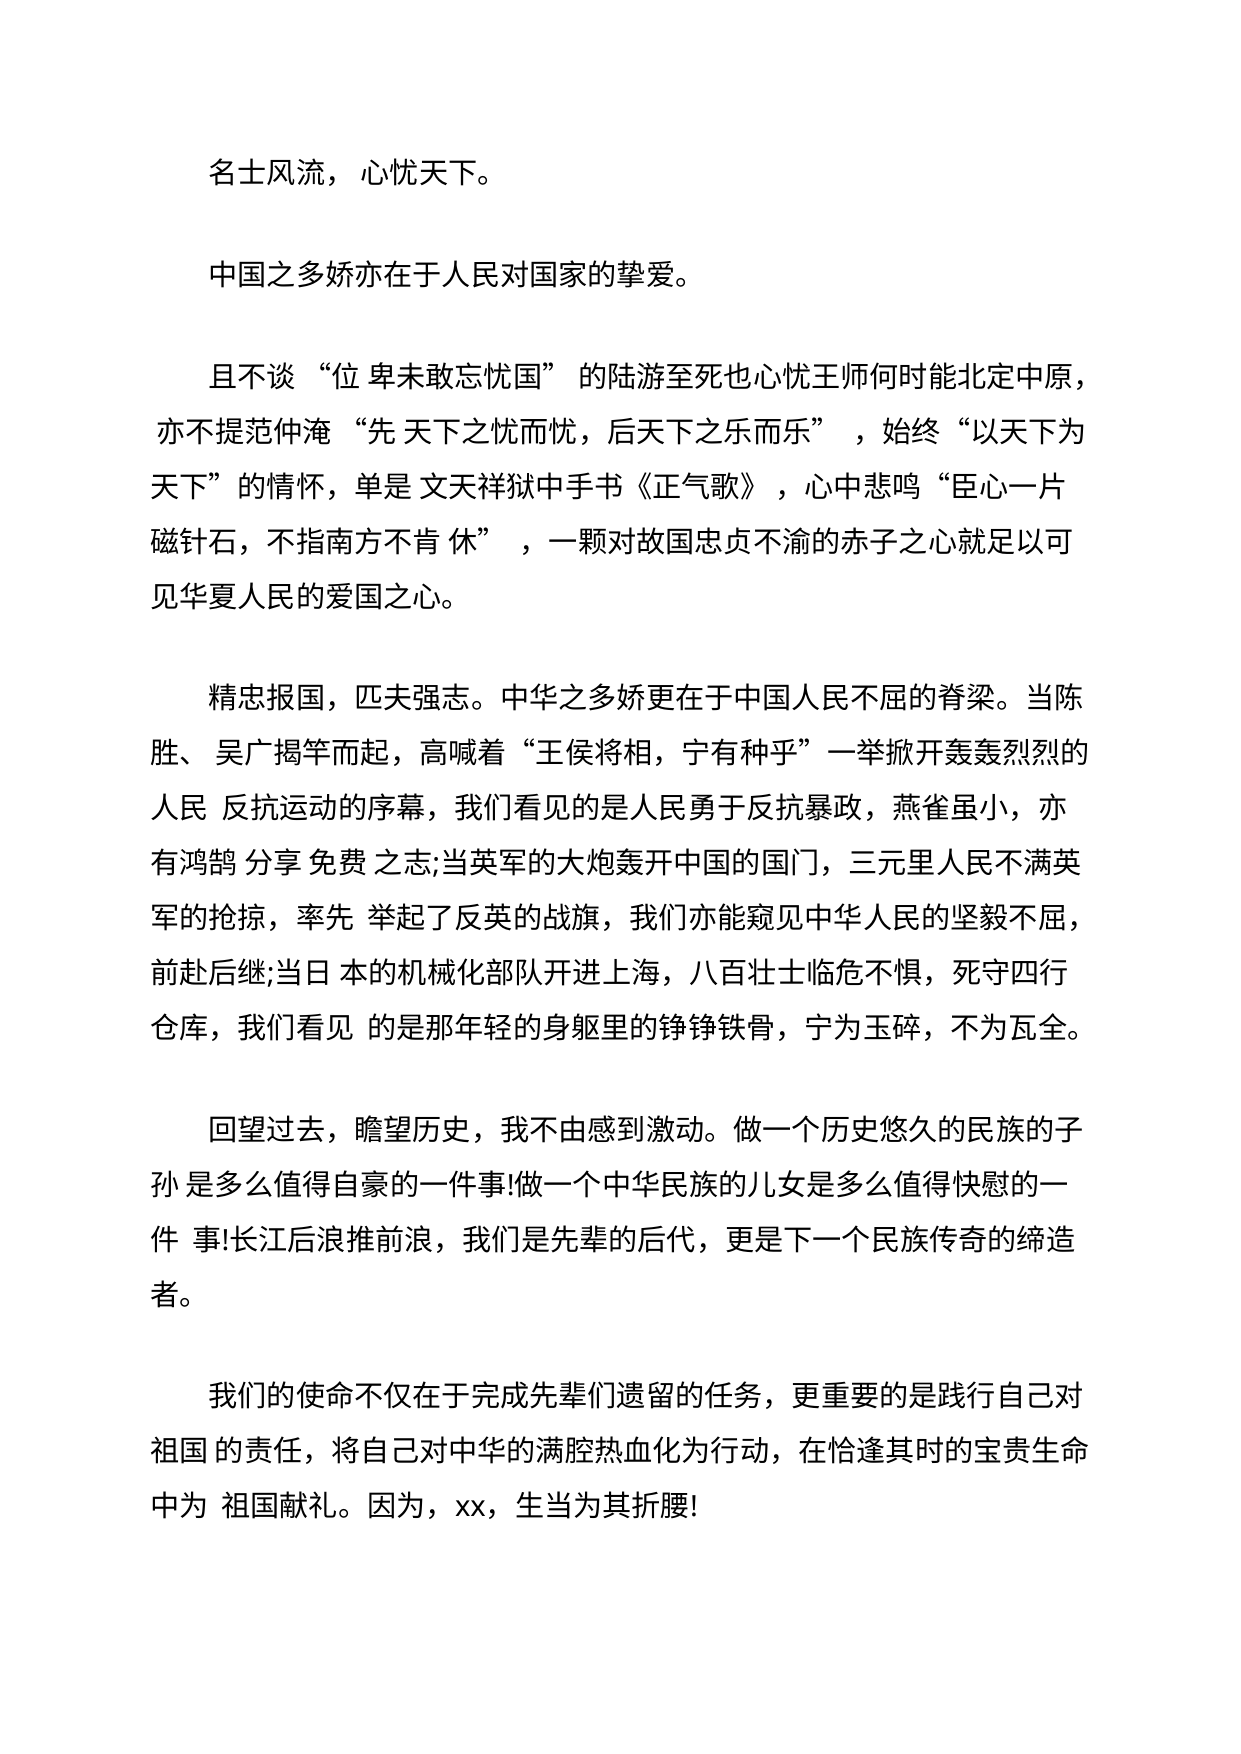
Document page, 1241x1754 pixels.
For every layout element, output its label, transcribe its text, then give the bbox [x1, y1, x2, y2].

text 我们的使命不仅在于完成先辈们遗留的任务，更重要的是践行自己对祖国 的责任，将自己对中华的满腔热血化为行动，在恰逢其时的宝贵生命中为 祖国献礼。因为，xx，生当为其折腰! [150, 1373, 1090, 1525]
text 且不谈 “位 卑未敢忘忧国” 的陆游至死也心忧王师何时能北定中原， 亦不提范仲淹 “先 天下之忧而忧，后天下之乐而乐” ，始终“以天下为天下”的情怀，单是 文天祥狱中手书《正气歌》 ，心中悲鸣“臣心一片磁针石，不指南方不肯 休” ，一颗对故国忠贞不渝的赤子之心就足以可见华夏人民的爱国之心。 [150, 353, 1090, 615]
text 名士风流， 心忧天下。 [150, 150, 1090, 192]
text 精忠报国，匹夫强志。中华之多娇更在于中国人民不屈的脊梁。当陈胜、 吴广揭竿而起，高喊着“王侯将相，宁有种乎”一举掀开轰轰烈烈的人民 反抗运动的序幕，我们看见的是人民勇于反抗暴政，燕雀虽小，亦有鸿鹄 分享 免费 之志;当英军的大炮轰开中国的国门，三元里人民不满英军的抢掠，率先 举起了反英的战旗，我们亦能窥见中华人民的坚毅不屈，前赴后继;当日 本的机械化部队开进上海，八百壮士临危不惧，死守四行仓库，我们看见 的是那年轻的身躯里的铮铮铁骨，宁为玉碎，不为瓦全。 [150, 675, 1090, 1047]
text 中国之多娇亦在于人民对国家的挚爱。 [150, 252, 1090, 294]
text 回望过去，瞻望历史，我不由感到激动。做一个历史悠久的民族的子孙 是多么值得自豪的一件事!做一个中华民族的儿女是多么值得快慰的一件 事!长江后浪推前浪，我们是先辈的后代，更是下一个民族传奇的缔造者。 [150, 1106, 1090, 1313]
